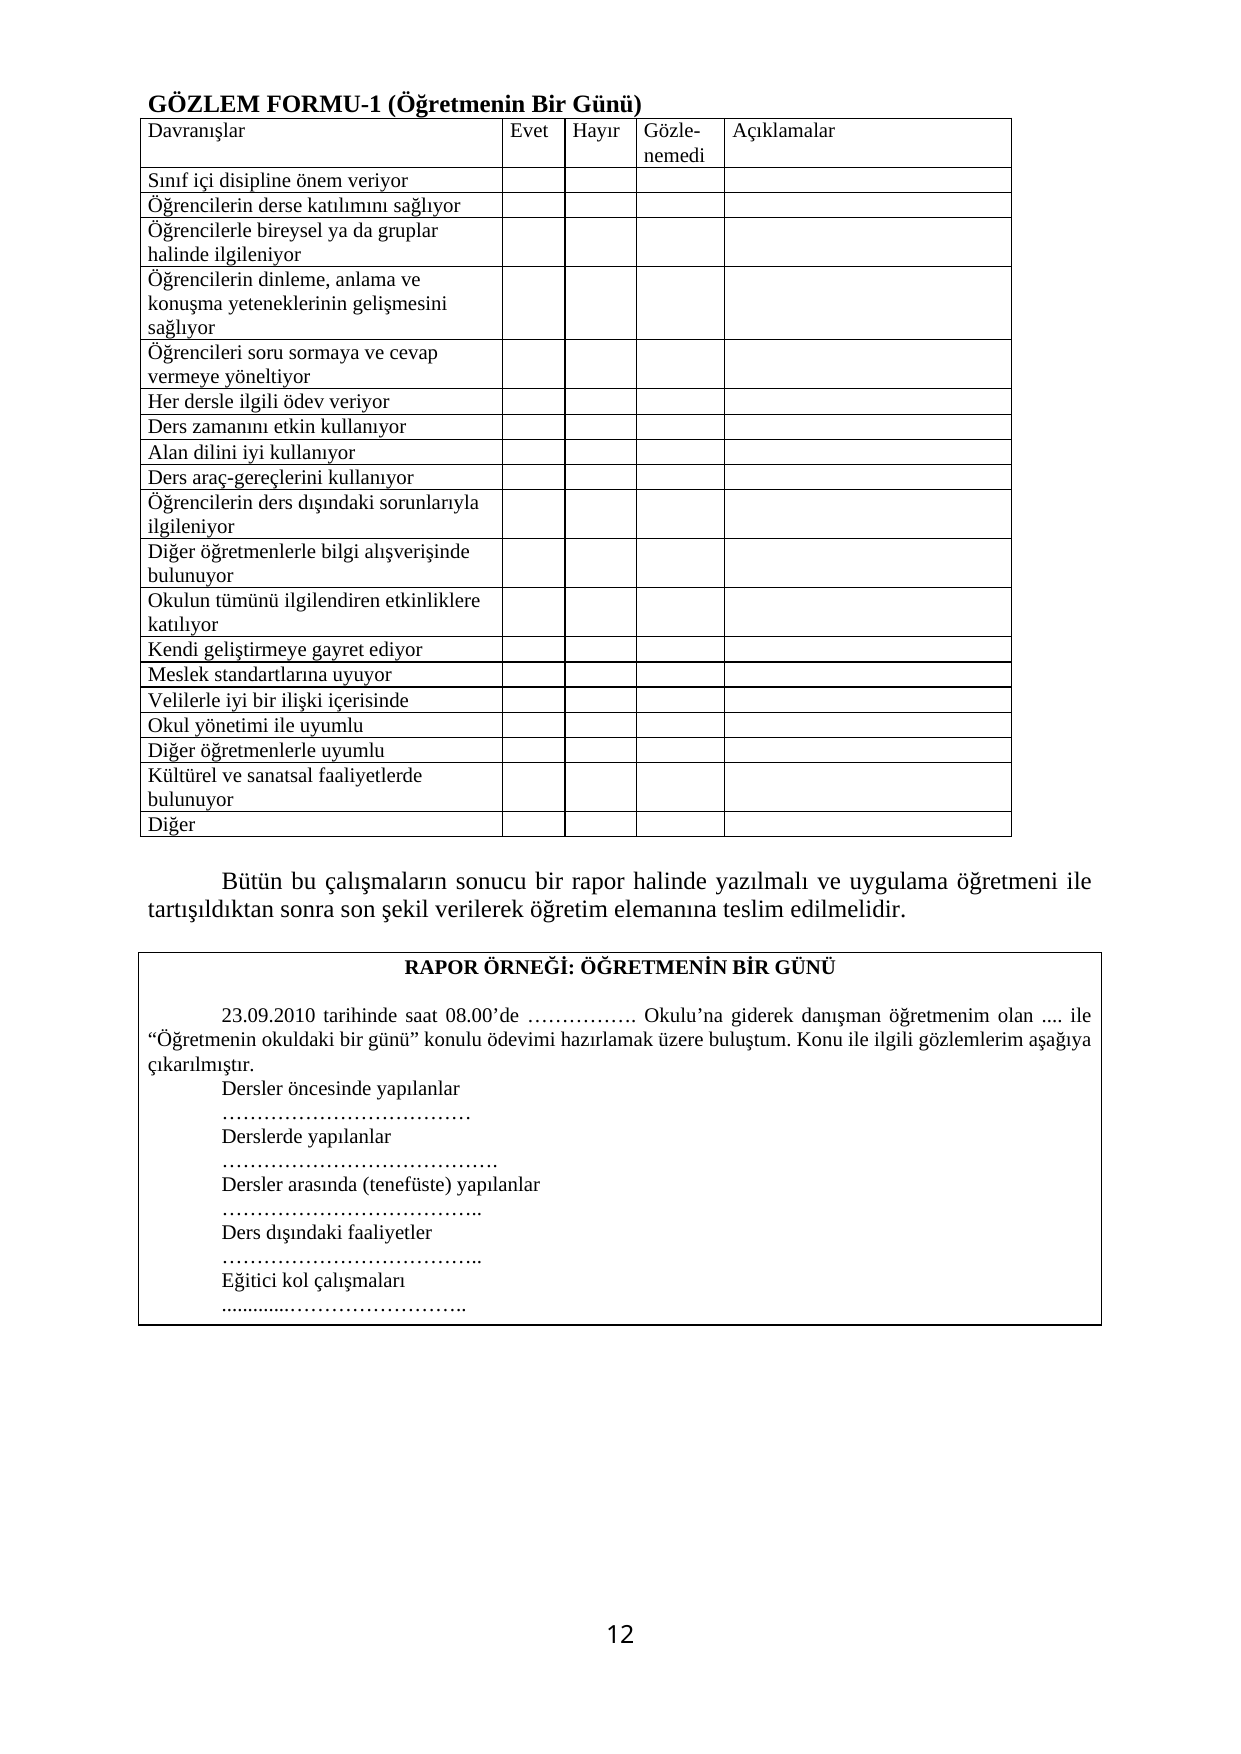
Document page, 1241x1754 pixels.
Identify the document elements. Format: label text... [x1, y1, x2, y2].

table_cell [637, 588, 724, 636]
table_cell Velilerle iyi bir ilişki içerisinde [141, 688, 502, 712]
text Dersler arasında (tenefüste) yapılanlar [148, 1172, 1093, 1196]
table_cell Her dersle ilgili ödev veriyor [141, 389, 502, 413]
table_cell Diğer öğretmenlerle bilgi alışverişinde bulunuyor [141, 539, 502, 587]
table_cell [503, 539, 564, 587]
table_cell [725, 193, 1011, 217]
table_cell [725, 663, 1011, 686]
table_cell [725, 267, 1011, 339]
table_cell [725, 490, 1011, 538]
table_cell [566, 713, 636, 737]
subtitle RAPOR ÖRNEĞİ: ÖĞRETMENİN BİR GÜNÜ [139, 953, 1101, 979]
table_cell [503, 763, 564, 811]
text Eğitici kol çalışmaları [148, 1268, 1093, 1289]
text Dersler öncesinde yapılanlar [148, 1076, 1093, 1099]
table_cell [637, 713, 724, 737]
table_cell [503, 812, 564, 836]
text ……………………………….. [148, 1244, 1093, 1268]
table_cell [503, 218, 564, 266]
table_cell [566, 267, 636, 339]
table_header Açıklamalar [725, 119, 1011, 167]
table_cell [637, 688, 724, 712]
table_cell [725, 763, 1011, 811]
table_cell [725, 637, 1011, 661]
text .............…………………….. [139, 1289, 1101, 1324]
table_cell Sınıf içi disipline önem veriyor [141, 168, 502, 192]
table_cell Kendi geliştirmeye gayret ediyor [141, 637, 502, 661]
table_cell [637, 415, 724, 438]
table_cell [725, 440, 1011, 464]
table_cell [566, 340, 636, 388]
table_cell [637, 267, 724, 339]
table_cell [637, 738, 724, 762]
table_cell Ders zamanını etkin kullanıyor [141, 415, 502, 438]
table_cell [725, 713, 1011, 737]
text Ders dışındaki faaliyetler [148, 1220, 1093, 1244]
table_cell [725, 688, 1011, 712]
table_cell [503, 340, 564, 388]
table_cell [725, 539, 1011, 587]
table_cell [503, 168, 564, 192]
table_cell [503, 713, 564, 737]
text Derslerde yapılanlar [148, 1124, 1093, 1148]
text ……………………………….. [148, 1196, 1093, 1220]
table_cell [503, 637, 564, 661]
table_cell [503, 490, 564, 538]
text …………………………………. [148, 1148, 1093, 1172]
table_cell [637, 340, 724, 388]
table_cell [566, 637, 636, 661]
table_cell [566, 688, 636, 712]
table_cell [637, 663, 724, 686]
table_cell [637, 218, 724, 266]
table_cell [725, 588, 1011, 636]
table_cell [637, 389, 724, 413]
table_cell [566, 465, 636, 489]
table_cell Öğrencilerin ders dışındaki sorunlarıyla ilgileniyor [141, 490, 502, 538]
table_header Davranışlar [141, 119, 502, 167]
table_cell [725, 738, 1011, 762]
table_cell [566, 812, 636, 836]
table_cell Alan dilini iyi kullanıyor [141, 440, 502, 464]
table_cell [503, 440, 564, 464]
table_cell [503, 688, 564, 712]
table_cell [566, 490, 636, 538]
text ……………………………… [148, 1099, 1093, 1124]
table_cell [725, 389, 1011, 413]
table_cell [566, 588, 636, 636]
table_cell [566, 193, 636, 217]
table_cell [566, 663, 636, 686]
table_cell [503, 193, 564, 217]
table_cell Öğrencilerin derse katılımını sağlıyor [141, 193, 502, 217]
text 23.09.2010 tarihinde saat 08.00’de ……………. Okulu’na giderek danışman öğretmenim olan .... ile “Öğretmenin okuldaki bir günü” konulu ödevimi hazırlamak üzere buluştum. Konu ile ilgili gözlemlerim aşağıya çıkarılmıştır. [148, 1003, 1093, 1076]
table_cell [503, 389, 564, 413]
table_cell [637, 637, 724, 661]
table_cell Diğer [141, 812, 502, 836]
table_cell [566, 389, 636, 413]
table_cell [566, 168, 636, 192]
table_cell [503, 738, 564, 762]
text Bütün bu çalışmaların sonucu bir rapor halinde yazılmalı ve uygulama öğretmeni ile tartışıldıktan sonra son şekil verilerek öğretim elemanına teslim edilmelidir. [148, 866, 1093, 923]
table_cell [637, 812, 724, 836]
table_header Hayır [566, 119, 636, 167]
table_cell Öğrencilerle bireysel ya da gruplar halinde ilgileniyor [141, 218, 502, 266]
table_cell [637, 490, 724, 538]
table_cell [637, 539, 724, 587]
table_cell [566, 738, 636, 762]
table_cell [503, 663, 564, 686]
table_cell [566, 218, 636, 266]
table_cell [725, 218, 1011, 266]
table_cell [566, 440, 636, 464]
table_cell [566, 539, 636, 587]
table_cell [566, 763, 636, 811]
table_cell Okulun tümünü ilgilendiren etkinliklere katılıyor [141, 588, 502, 636]
table_cell [725, 168, 1011, 192]
table_cell [725, 465, 1011, 489]
table_cell Meslek standartlarına uyuyor [141, 663, 502, 686]
table_cell [566, 415, 636, 438]
table_cell [637, 763, 724, 811]
table_cell [725, 812, 1011, 836]
table_cell Okul yönetimi ile uyumlu [141, 713, 502, 737]
table_cell [725, 415, 1011, 438]
table_cell [637, 168, 724, 192]
table_cell [503, 415, 564, 438]
table_cell [503, 588, 564, 636]
table_header Evet [503, 119, 564, 167]
table_cell [637, 440, 724, 464]
table_cell [725, 340, 1011, 388]
table_cell Öğrencileri soru sormaya ve cevap vermeye yöneltiyor [141, 340, 502, 388]
table_cell [637, 193, 724, 217]
table_cell Ders araç-gereçlerini kullanıyor [141, 465, 502, 489]
table_cell [503, 465, 564, 489]
subtitle GÖZLEM FORMU-1 (Öğretmenin Bir Günü) [148, 89, 1093, 117]
table_cell [637, 465, 724, 489]
table_cell Kültürel ve sanatsal faaliyetlerde bulunuyor [141, 763, 502, 811]
table_header Gözle-nemedi [637, 119, 724, 167]
table_cell [503, 267, 564, 339]
table_cell Diğer öğretmenlerle uyumlu [141, 738, 502, 762]
table_cell Öğrencilerin dinleme, anlama ve konuşma yeteneklerinin gelişmesini sağlıyor [141, 267, 502, 339]
